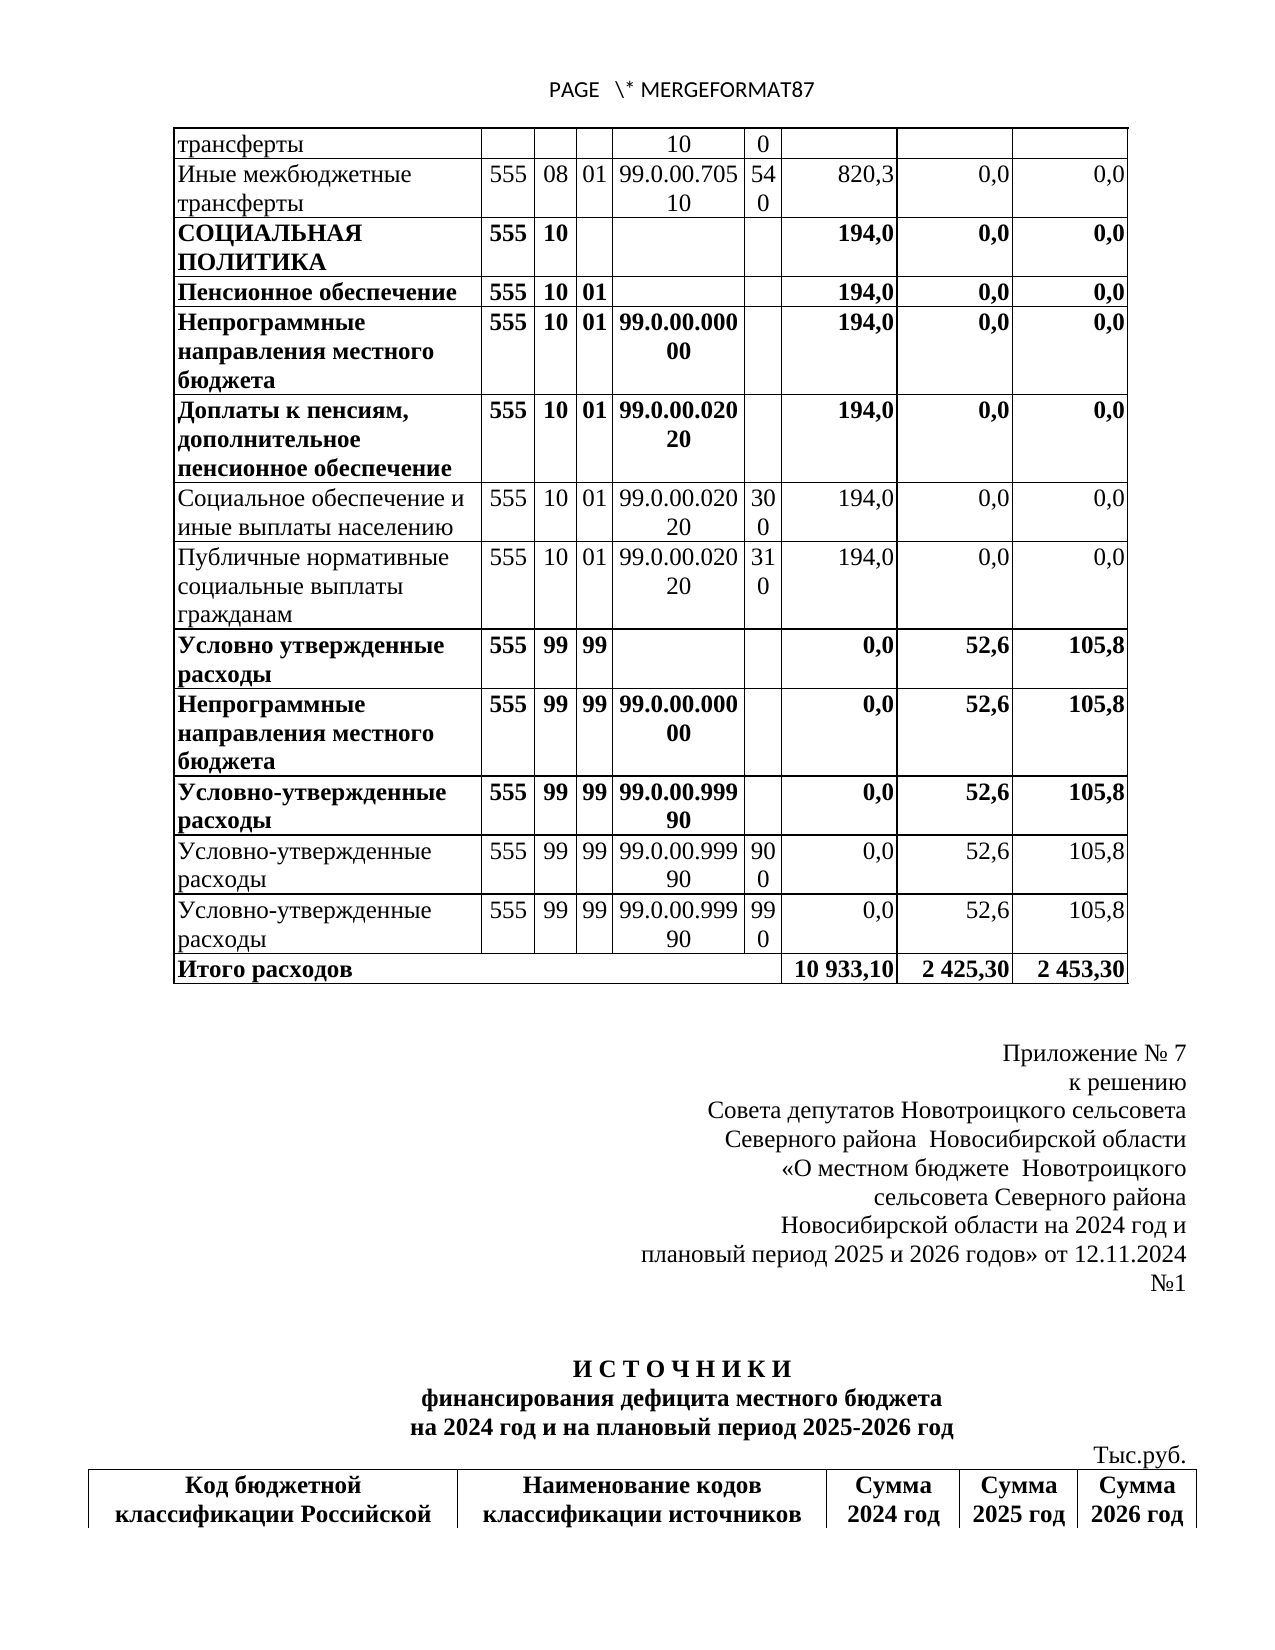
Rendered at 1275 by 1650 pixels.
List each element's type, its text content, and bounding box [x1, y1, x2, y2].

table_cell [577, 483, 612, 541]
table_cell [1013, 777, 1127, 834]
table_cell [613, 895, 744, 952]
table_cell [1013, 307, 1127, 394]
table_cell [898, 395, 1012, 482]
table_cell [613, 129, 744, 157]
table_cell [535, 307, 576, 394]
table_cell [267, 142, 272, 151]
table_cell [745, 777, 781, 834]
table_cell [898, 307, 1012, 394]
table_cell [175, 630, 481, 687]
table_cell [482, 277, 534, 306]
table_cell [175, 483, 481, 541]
text плановый период 2025 и 2026 годов» от 12.11.2024 №1 [177, 1239, 1186, 1297]
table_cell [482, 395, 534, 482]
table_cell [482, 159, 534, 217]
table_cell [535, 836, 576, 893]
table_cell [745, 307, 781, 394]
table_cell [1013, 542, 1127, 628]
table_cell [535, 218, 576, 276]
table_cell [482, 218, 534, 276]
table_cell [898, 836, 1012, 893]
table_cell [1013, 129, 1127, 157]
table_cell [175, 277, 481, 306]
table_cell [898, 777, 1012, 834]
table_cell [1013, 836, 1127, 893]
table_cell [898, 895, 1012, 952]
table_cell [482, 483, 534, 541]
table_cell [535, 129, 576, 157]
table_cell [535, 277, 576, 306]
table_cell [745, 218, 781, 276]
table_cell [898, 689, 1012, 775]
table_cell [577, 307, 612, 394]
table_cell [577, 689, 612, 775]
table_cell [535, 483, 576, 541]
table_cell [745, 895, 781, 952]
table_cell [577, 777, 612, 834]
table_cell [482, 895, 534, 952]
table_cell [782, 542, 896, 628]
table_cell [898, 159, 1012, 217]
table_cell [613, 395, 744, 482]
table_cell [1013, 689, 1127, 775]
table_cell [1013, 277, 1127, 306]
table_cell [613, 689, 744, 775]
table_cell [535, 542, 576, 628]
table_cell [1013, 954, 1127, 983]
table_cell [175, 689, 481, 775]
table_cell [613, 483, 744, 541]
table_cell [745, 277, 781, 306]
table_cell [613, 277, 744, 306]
text Тыс.руб. [177, 1441, 1186, 1469]
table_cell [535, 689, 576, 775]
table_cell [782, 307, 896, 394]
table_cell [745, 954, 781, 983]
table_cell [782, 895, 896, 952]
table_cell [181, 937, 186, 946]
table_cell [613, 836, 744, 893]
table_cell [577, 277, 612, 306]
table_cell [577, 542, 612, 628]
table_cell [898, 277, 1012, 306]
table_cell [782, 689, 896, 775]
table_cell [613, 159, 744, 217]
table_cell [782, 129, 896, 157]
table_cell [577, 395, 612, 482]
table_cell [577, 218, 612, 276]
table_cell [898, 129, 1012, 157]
text Совета депутатов Новотроицкого сельсовета [177, 1096, 1186, 1124]
text сельсовета Северного района [177, 1182, 1186, 1211]
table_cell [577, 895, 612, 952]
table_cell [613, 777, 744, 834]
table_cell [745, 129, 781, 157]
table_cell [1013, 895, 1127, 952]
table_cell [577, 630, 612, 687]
text И С Т О Ч Н И К И [177, 1354, 1186, 1383]
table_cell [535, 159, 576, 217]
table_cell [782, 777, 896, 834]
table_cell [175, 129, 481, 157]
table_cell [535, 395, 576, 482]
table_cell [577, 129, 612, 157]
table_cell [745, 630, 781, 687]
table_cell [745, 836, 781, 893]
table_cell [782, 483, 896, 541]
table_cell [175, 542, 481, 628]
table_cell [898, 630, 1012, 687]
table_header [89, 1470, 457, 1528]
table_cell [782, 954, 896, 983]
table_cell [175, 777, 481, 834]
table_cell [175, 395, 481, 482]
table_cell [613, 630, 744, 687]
text Приложение № 7 [177, 1038, 1186, 1067]
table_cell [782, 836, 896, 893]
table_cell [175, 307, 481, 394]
text на 2024 год и на плановый период 2025-2026 год [177, 1412, 1186, 1441]
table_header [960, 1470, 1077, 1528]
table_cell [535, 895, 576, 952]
text «О местном бюджете Новотроицкого [177, 1153, 1186, 1182]
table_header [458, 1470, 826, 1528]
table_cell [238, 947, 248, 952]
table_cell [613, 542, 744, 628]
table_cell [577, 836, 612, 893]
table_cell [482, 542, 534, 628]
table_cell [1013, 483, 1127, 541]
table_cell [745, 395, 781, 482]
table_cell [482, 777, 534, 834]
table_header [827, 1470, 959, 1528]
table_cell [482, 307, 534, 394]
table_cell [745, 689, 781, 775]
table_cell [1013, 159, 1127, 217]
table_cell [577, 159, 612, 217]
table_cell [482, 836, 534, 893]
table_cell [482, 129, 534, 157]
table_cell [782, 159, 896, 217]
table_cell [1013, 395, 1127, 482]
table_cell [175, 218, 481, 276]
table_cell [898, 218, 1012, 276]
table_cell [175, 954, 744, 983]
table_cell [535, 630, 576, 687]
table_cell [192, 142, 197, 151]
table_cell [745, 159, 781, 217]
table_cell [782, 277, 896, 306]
text Северного района Новосибирской области [177, 1124, 1186, 1153]
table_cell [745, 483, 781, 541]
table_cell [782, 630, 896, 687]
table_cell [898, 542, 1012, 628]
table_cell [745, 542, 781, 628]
text к решению [177, 1067, 1186, 1096]
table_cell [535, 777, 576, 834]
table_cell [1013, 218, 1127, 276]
text финансирования дефицита местного бюджета [177, 1383, 1186, 1412]
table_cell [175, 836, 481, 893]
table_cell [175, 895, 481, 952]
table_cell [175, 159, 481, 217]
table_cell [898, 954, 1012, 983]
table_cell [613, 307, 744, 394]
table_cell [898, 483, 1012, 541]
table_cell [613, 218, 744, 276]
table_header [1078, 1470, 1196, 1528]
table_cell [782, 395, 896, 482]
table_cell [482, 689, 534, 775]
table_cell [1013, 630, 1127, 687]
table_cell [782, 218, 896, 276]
text Новосибирской области на 2024 год и [177, 1211, 1186, 1239]
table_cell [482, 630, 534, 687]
